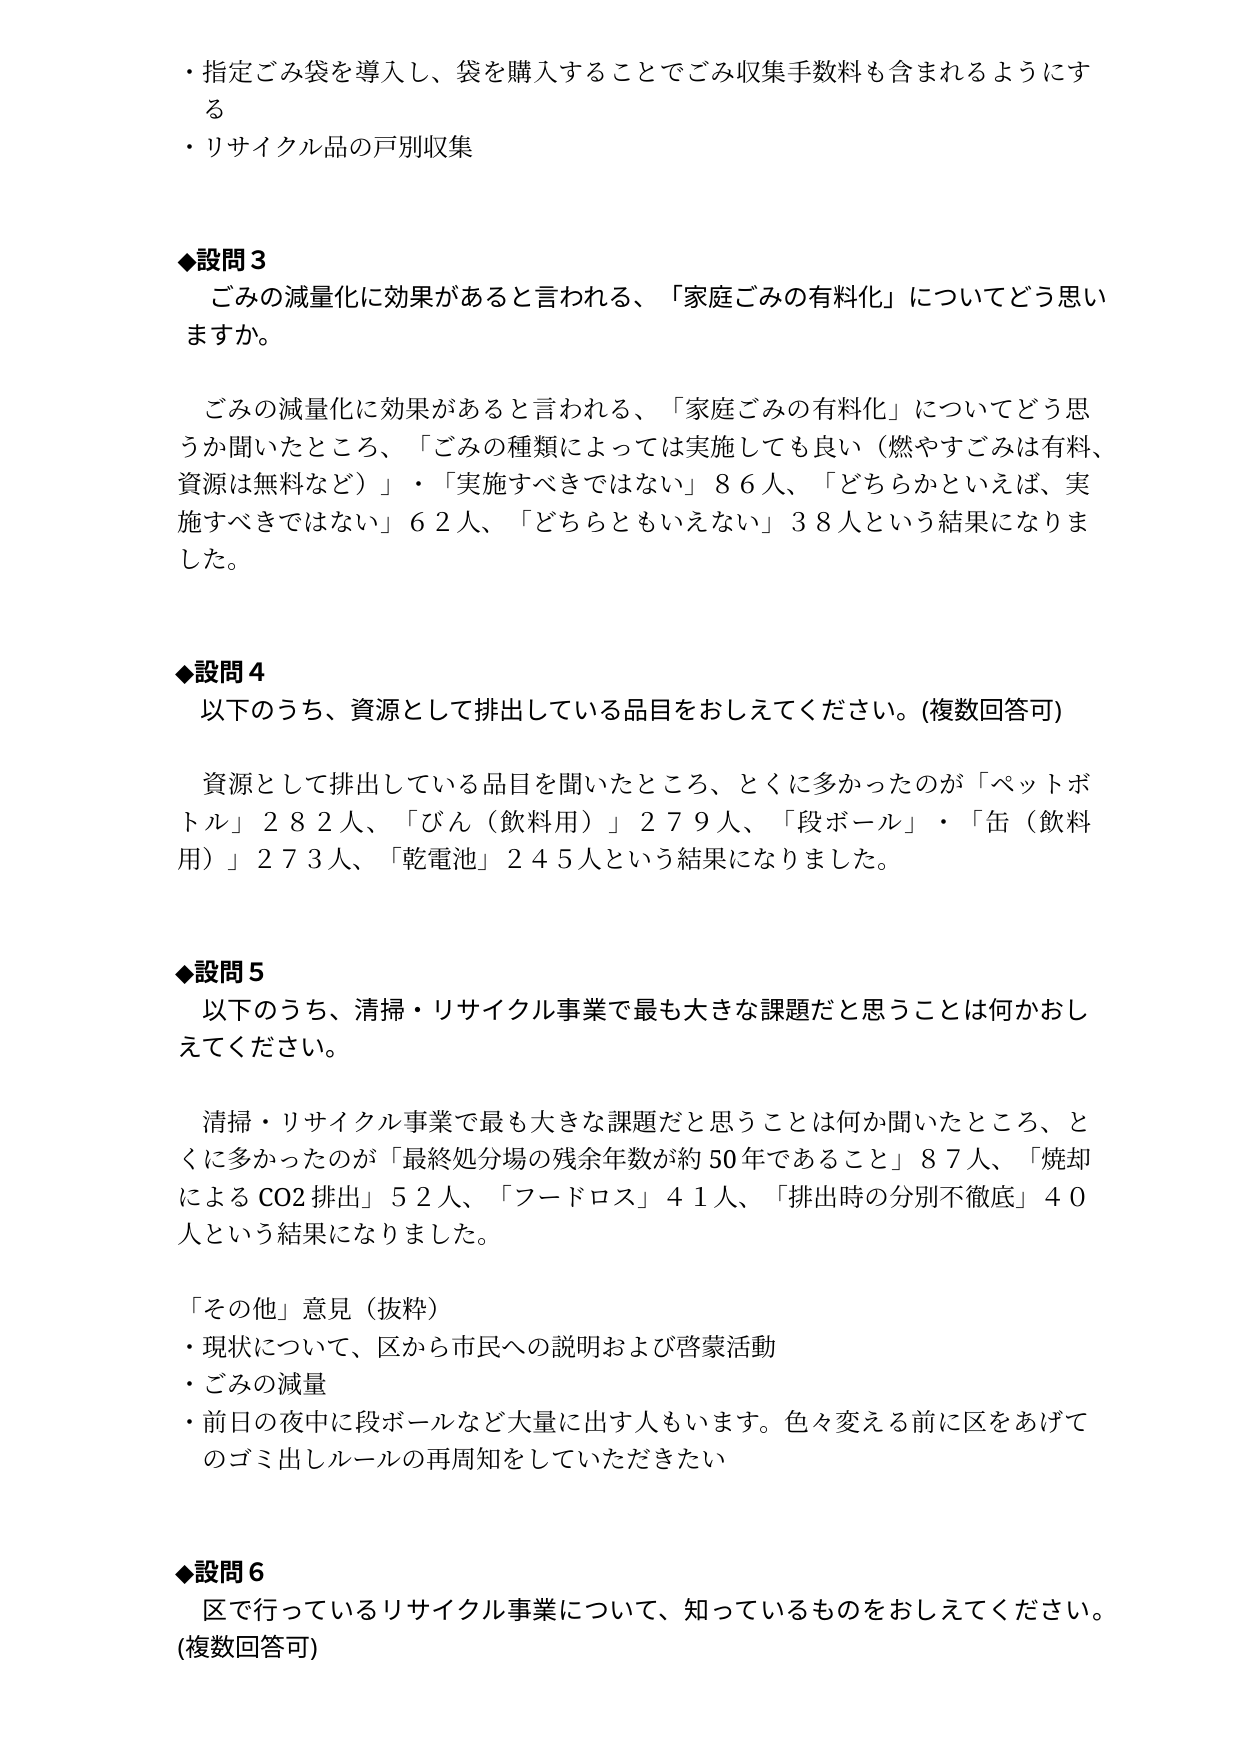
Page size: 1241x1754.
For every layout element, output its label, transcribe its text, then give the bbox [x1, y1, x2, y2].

text ・リサイクル品の戸別収集 [177, 127, 1092, 164]
text 区で行っているリサイクル事業について、知っているものをおしえてください。(複数回答可) [177, 1589, 1092, 1664]
text 資源として排出している品目を聞いたところ、とくに多かったのが「ペットボトル」２８２人、「びん（飲料用）」２７９人、「段ボール」・「缶（飲料用）」２７３人、「乾電池」２４５人という結果になりました。 [177, 839, 1092, 877]
text 以下のうち、清掃・リサイクル事業で最も大きな課題だと思うことは何かおしえてください。 [177, 989, 1092, 1064]
text 清掃・リサイクル事業で最も大きな課題だと思うことは何か聞いたところ、とくに多かったのが「最終処分場の残余年数が約50年であること」８７人、「焼却によるCO2排出」５２人、「フードロス」４１人、「排出時の分別不徹底」４０人という結果になりました。 [177, 1102, 1092, 1142]
text 「その他」意見（抜粋） [177, 1289, 1092, 1327]
text ◆設問４ [162, 652, 1107, 689]
text 清掃・リサイクル事業で最も大きな課題だと思うことは何か聞いたところ、とくに多かったのが「最終処分場の残余年数が約50年であること」８７人、「焼却によるCO2排出」５２人、「フードロス」４１人、「排出時の分別不徹底」４０人という結果になりました。 [177, 1214, 1092, 1252]
text ごみの減量化に効果があると言われる、「家庭ごみの有料化」についてどう思うか聞いたところ、「ごみの種類によっては実施しても良い（燃やすごみは有料、資源は無料など）」・「実施すべきではない」８６人、「どちらかといえば、実施すべきではない」６２人、「どちらともいえない」３８人という結果になりました。 [177, 389, 1092, 577]
text 資源として排出している品目を聞いたところ、とくに多かったのが「ペットボトル」２８２人、「びん（飲料用）」２７９人、「段ボール」・「缶（飲料用）」２７３人、「乾電池」２４５人という結果になりました。 [177, 764, 1092, 803]
text ・指定ごみ袋を導入し、袋を購入することでごみ収集手数料も含まれるようにする [177, 52, 1092, 127]
text ・現状について、区から市民への説明および啓蒙活動 [177, 1327, 1092, 1364]
text ごみの減量化に効果があると言われる、「家庭ごみの有料化」についてどう思いますか。 [184, 277, 1107, 352]
text ・ごみの減量 [177, 1364, 1092, 1402]
text ◆設問５ [162, 952, 1107, 989]
text ・前日の夜中に段ボールなど大量に出す人もいます。色々変える前に区をあげてのゴミ出しルールの再周知をしていただきたい [177, 1402, 1092, 1477]
text ◆設問３ [177, 239, 1107, 277]
text 以下のうち、資源として排出している品目をおしえてください。(複数回答可) [162, 689, 1107, 727]
text ◆設問６ [162, 1552, 1107, 1589]
